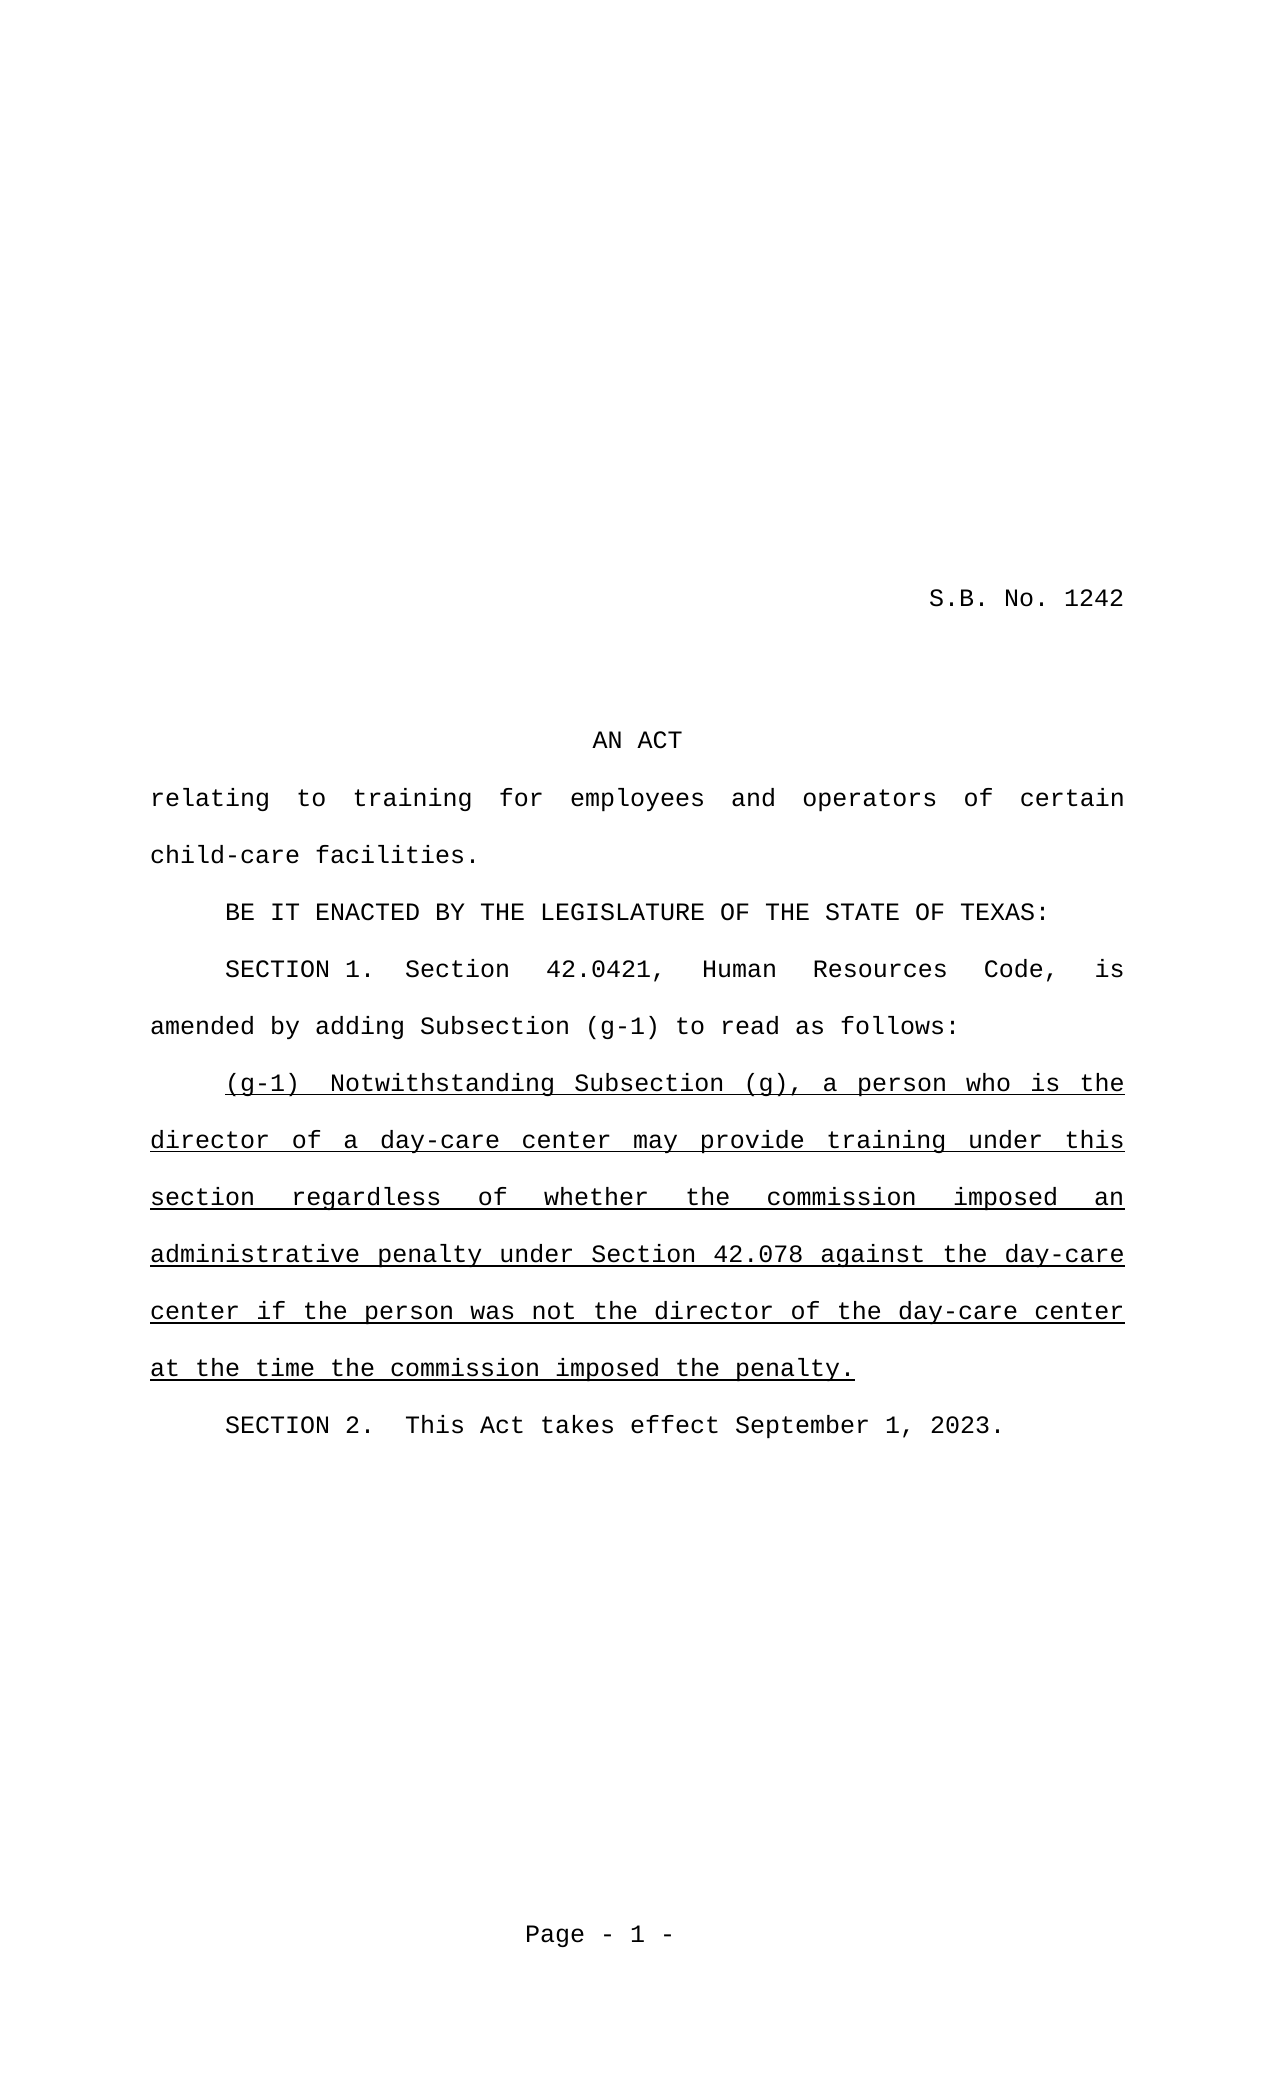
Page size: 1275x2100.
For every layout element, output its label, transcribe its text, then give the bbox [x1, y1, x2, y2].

text (g-1) Notwithstanding Subsection (g), a person who is the director of a day-care center may provide training under this section regardless of whether the commission imposed an administrative penalty under Section 42.078 against the day-care center if the person was not the director of the day-care center at the time the commission imposed the penalty. [150, 1324, 1125, 1384]
text (g-1) Notwithstanding Subsection (g), a person who is the director of a day-care center may provide training under this section regardless of whether the commission imposed an administrative penalty under Section 42.078 against the day-care center if the person was not the director of the day-care center at the time the commission imposed the penalty. [150, 1152, 1125, 1208]
text SECTION 1. Section 42.0421, Human Resources Code, is amended by adding Subsection (g-1) to read as follows: [150, 956, 1125, 1042]
text S.B. No. 1242 [150, 585, 1125, 614]
text relating to training for employees and operators of certain child-care facilities. [150, 785, 1125, 871]
text AN ACT [150, 728, 1125, 756]
text (g-1) Notwithstanding Subsection (g), a person who is the director of a day-care center may provide training under this section regardless of whether the commission imposed an administrative penalty under Section 42.078 against the day-care center if the person was not the director of the day-care center at the time the commission imposed the penalty. [150, 1210, 1125, 1265]
text SECTION 2. This Act takes effect September 1, 2023. [150, 1413, 1125, 1441]
text (g-1) Notwithstanding Subsection (g), a person who is the director of a day-care center may provide training under this section regardless of whether the commission imposed an administrative penalty under Section 42.078 against the day-care center if the person was not the director of the day-care center at the time the commission imposed the penalty. [150, 1267, 1125, 1322]
text BE IT ENACTED BY THE LEGISLATURE OF THE STATE OF TEXAS: [150, 899, 1125, 928]
text (g-1) Notwithstanding Subsection (g), a person who is the director of a day-care center may provide training under this section regardless of whether the commission imposed an administrative penalty under Section 42.078 against the day-care center if the person was not the director of the day-care center at the time the commission imposed the penalty. [150, 1070, 1125, 1151]
